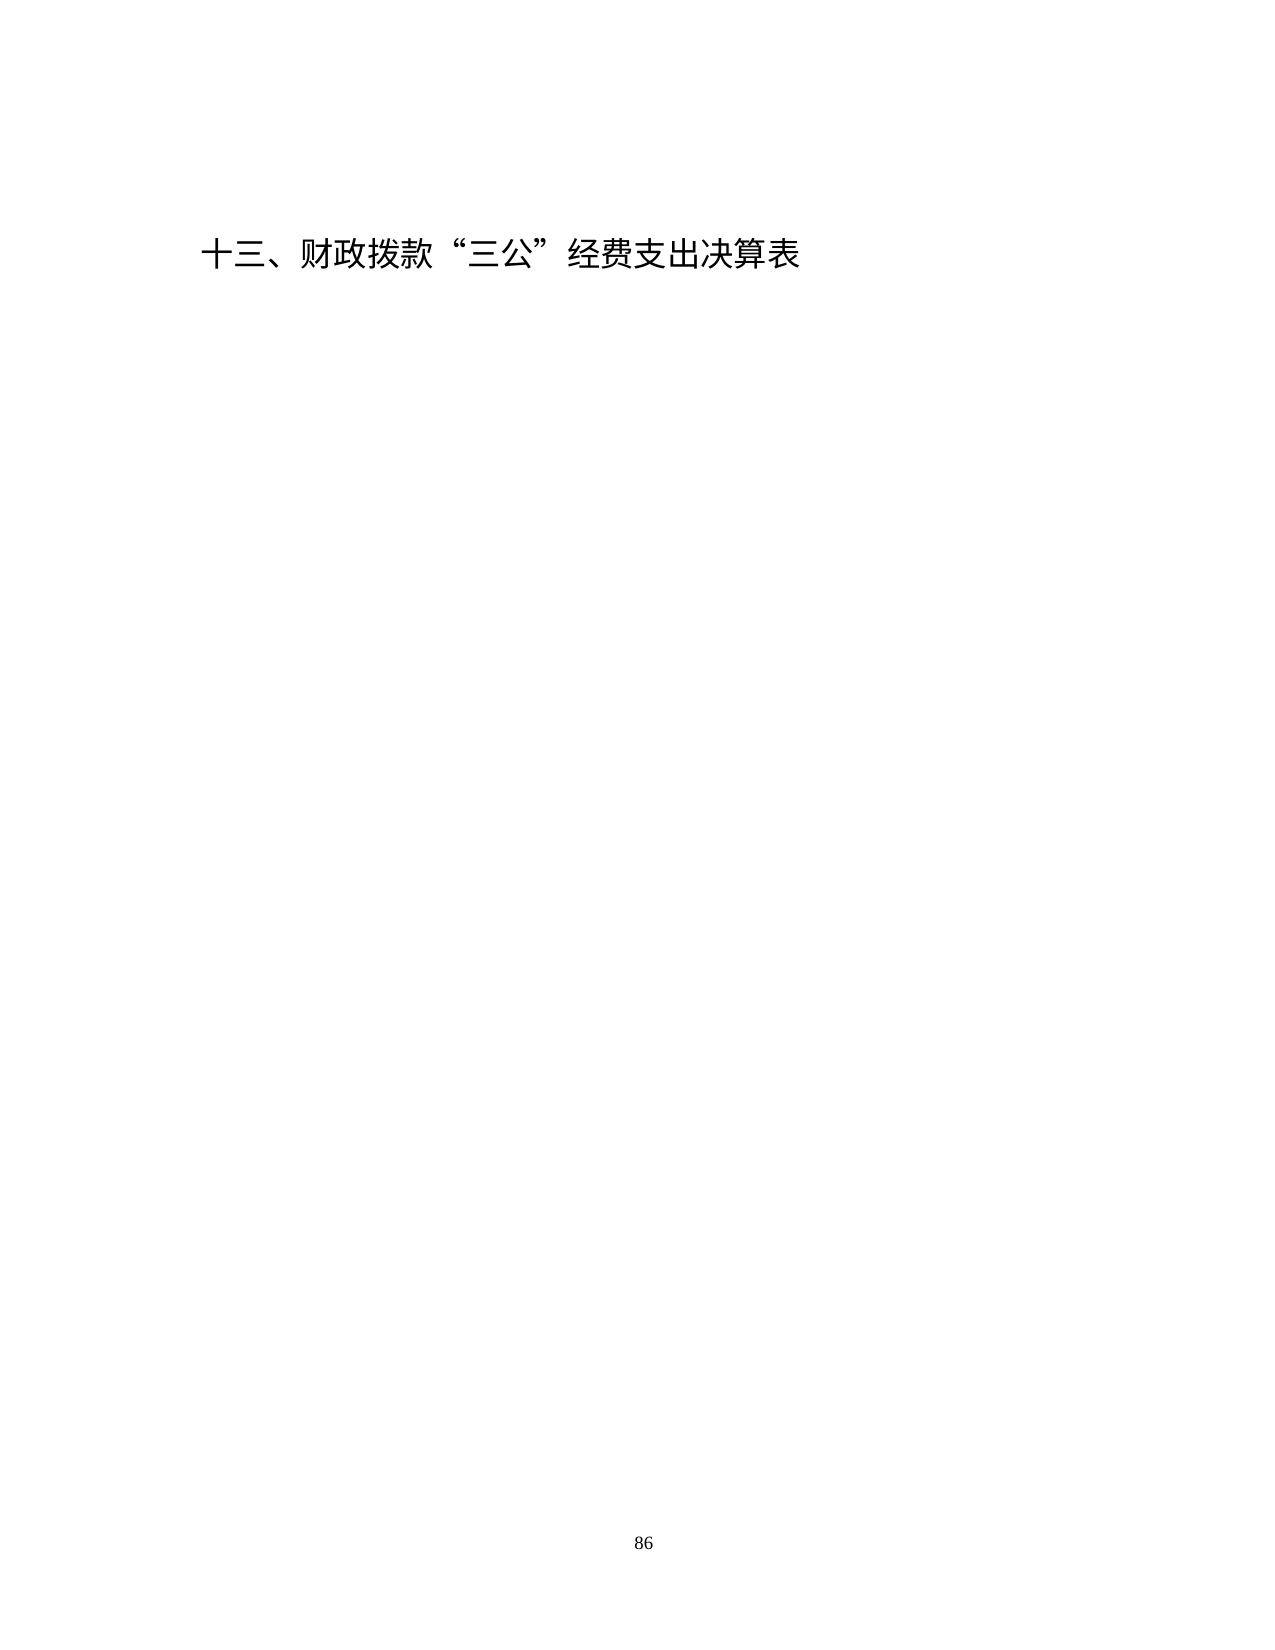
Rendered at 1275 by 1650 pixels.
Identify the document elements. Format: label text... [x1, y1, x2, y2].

text 十三、财政拨款“三公”经费支出决算表 [165, 218, 1121, 278]
